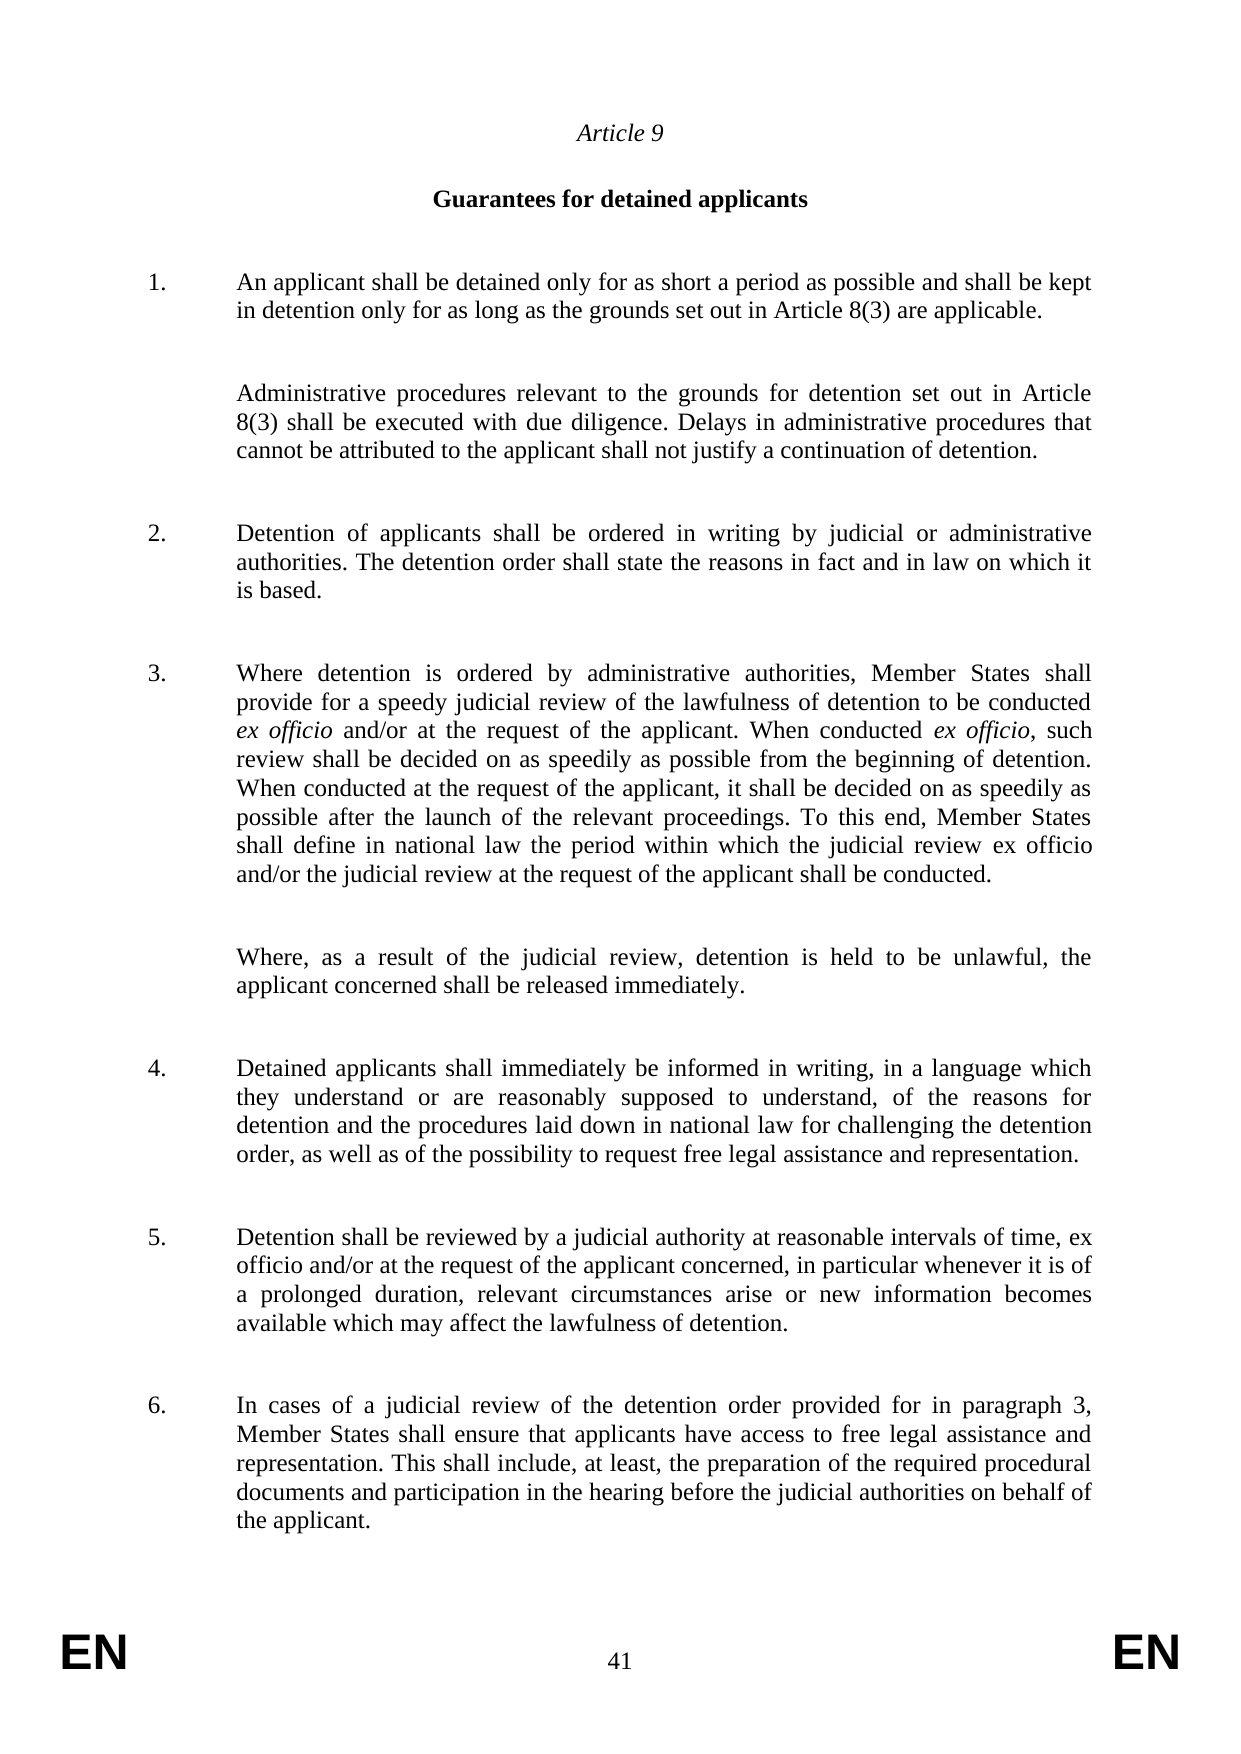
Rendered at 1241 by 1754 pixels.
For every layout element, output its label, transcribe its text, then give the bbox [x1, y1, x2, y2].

text Guarantees for detained applicants [148, 184, 1093, 213]
text 1. An applicant shall be detained only for as short a period as possible and shall be kept in detention only for as long as the grounds set out in Article 8(3) are applicable. [148, 267, 1093, 324]
text 3. Where detention is ordered by administrative authorities, Member States shall provide for a speedy judicial review of the lawfulness of detention to be conducted ex officio and/or at the request of the applicant. When conducted ex officio, such review shall be decided on as speedily as possible from the beginning of detention. When conducted at the request of the applicant, it shall be decided on as speedily as possible after the launch of the relevant proceedings. To this end, Member States shall define in national law the period within which the judicial review ex officio and/or the judicial review at the request of the applicant shall be conducted. [148, 658, 1093, 888]
text 2. Detention of applicants shall be ordered in writing by judicial or administrative authorities. The detention order shall state the reasons in fact and in law on which it is based. [148, 518, 1093, 604]
text Where, as a result of the judicial review, detention is held to be unlawful, the applicant concerned shall be released immediately. [148, 942, 1093, 999]
text 5. Detention shall be reviewed by a judicial authority at reasonable intervals of time, ex officio and/or at the request of the applicant concerned, in particular whenever it is of a prolonged duration, relevant circumstances arise or new information becomes available which may affect the lawfulness of detention. [148, 1222, 1093, 1337]
text Article 9 [148, 118, 1093, 147]
text Administrative procedures relevant to the grounds for detention set out in Article 8(3) shall be executed with due diligence. Delays in administrative procedures that cannot be attributed to the applicant shall not justify a continuation of detention. [148, 378, 1093, 464]
text 6. In cases of a judicial review of the detention order provided for in paragraph 3, Member States shall ensure that applicants have access to free legal assistance and representation. This shall include, at least, the preparation of the required procedural documents and participation in the hearing before the judicial authorities on behalf of the applicant. [148, 1391, 1093, 1534]
text 4. Detained applicants shall immediately be informed in writing, in a language which they understand or are reasonably supposed to understand, of the reasons for detention and the procedures laid down in national law for challenging the detention order, as well as of the possibility to request free legal assistance and representation. [148, 1053, 1093, 1168]
